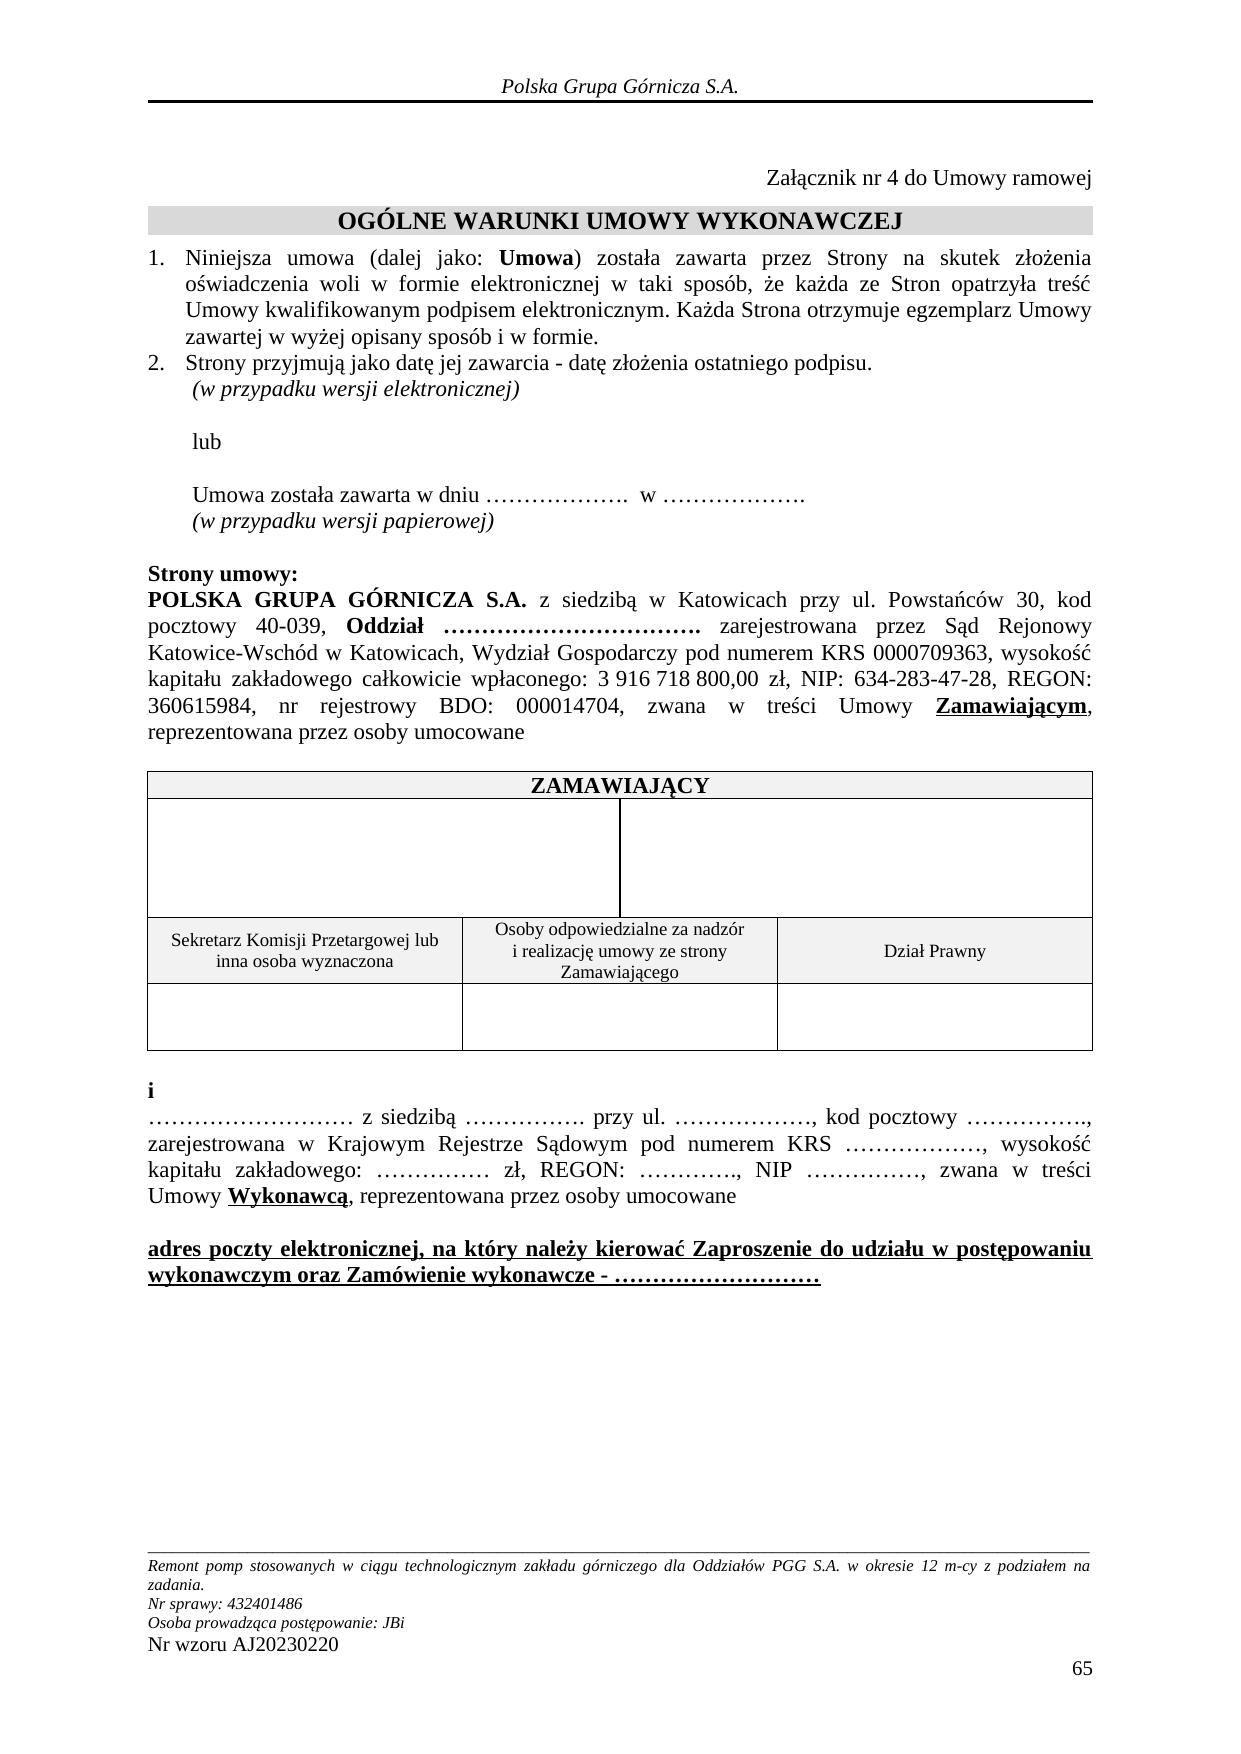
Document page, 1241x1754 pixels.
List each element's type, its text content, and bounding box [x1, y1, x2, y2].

table_cell Osoby odpowiedzialne za nadzór i realizację umowy ze strony Zamawiającego [463, 918, 777, 983]
table_cell [463, 984, 777, 1049]
table_cell [778, 984, 1092, 1049]
table_cell [148, 984, 462, 1049]
text (w przypadku wersji elektronicznej) [192, 375, 1093, 402]
table_cell Sekretarz Komisji Przetargowej lub inna osoba wyznaczona [148, 918, 462, 983]
text ……………………… z siedzibą ……………. przy ul. ………………, kod pocztowy ……………., zarejestrowana w Krajowym Rejestrze Sądowym pod numerem KRS ………………, wysokość kapitału zakładowego: …………… zł, REGON: …………., NIP ……………, zwana w treści Umowy Wykonawcą, reprezentowana przez osoby umocowane [148, 1103, 1093, 1209]
text lub [192, 428, 1093, 454]
text Umowa została zawarta w dniu ………………. w ………………. [192, 481, 1093, 507]
table_cell Dział Prawny [778, 918, 1092, 983]
text adres poczty elektronicznej, na który należy kierować Zaproszenie do udziału w postępowaniu wykonawczym oraz Zamówienie wykonawcze - ……………………… [148, 1235, 1093, 1258]
text Strony umowy: [148, 560, 1093, 586]
text (w przypadku wersji papierowej) [192, 507, 1093, 533]
subtitle OGÓLNE WARUNKI UMOWY WYKONAWCZEJ [148, 206, 1093, 235]
table_cell [621, 799, 1092, 917]
list Strony przyjmują jako datę jej zawarcia - datę złożenia ostatniego podpisu. [148, 349, 1093, 375]
text Załącznik nr 4 do Umowy ramowej [148, 164, 1093, 190]
list Niniejsza umowa (dalej jako: Umowa) została zawarta przez Strony na skutek złożenia oświadczenia woli w formie elektronicznej w taki sposób, że każda ze Stron opatrzyła treść Umowy kwalifikowanym podpisem elektronicznym. Każda Strona otrzymuje egzemplarz Umowy zawartej w wyżej opisany sposób i w formie. [148, 244, 1093, 349]
table_cell [148, 799, 619, 917]
text adres poczty elektronicznej, na który należy kierować Zaproszenie do udziału w postępowaniu wykonawczym oraz Zamówienie wykonawcze - ……………………… [148, 1259, 1093, 1288]
table_header ZAMAWIAJĄCY [148, 772, 1092, 798]
text POLSKA GRUPA GÓRNICZA S.A. z siedzibą w Katowicach przy ul. Powstańców 30, kod pocztowy 40-039, Oddział ……………………………. zarejestrowana przez Sąd Rejonowy Katowice-Wschód w Katowicach, Wydział Gospodarczy pod numerem KRS 0000709363, wysokość kapitału zakładowego całkowicie wpłaconego: 3 916 718 800,00 zł, NIP: 634-283-47-28, REGON: 360615984, nr rejestrowy BDO: 000014704, zwana w treści Umowy Zamawiającym, reprezentowana przez osoby umocowane [148, 586, 1093, 744]
text i [148, 1077, 1093, 1103]
